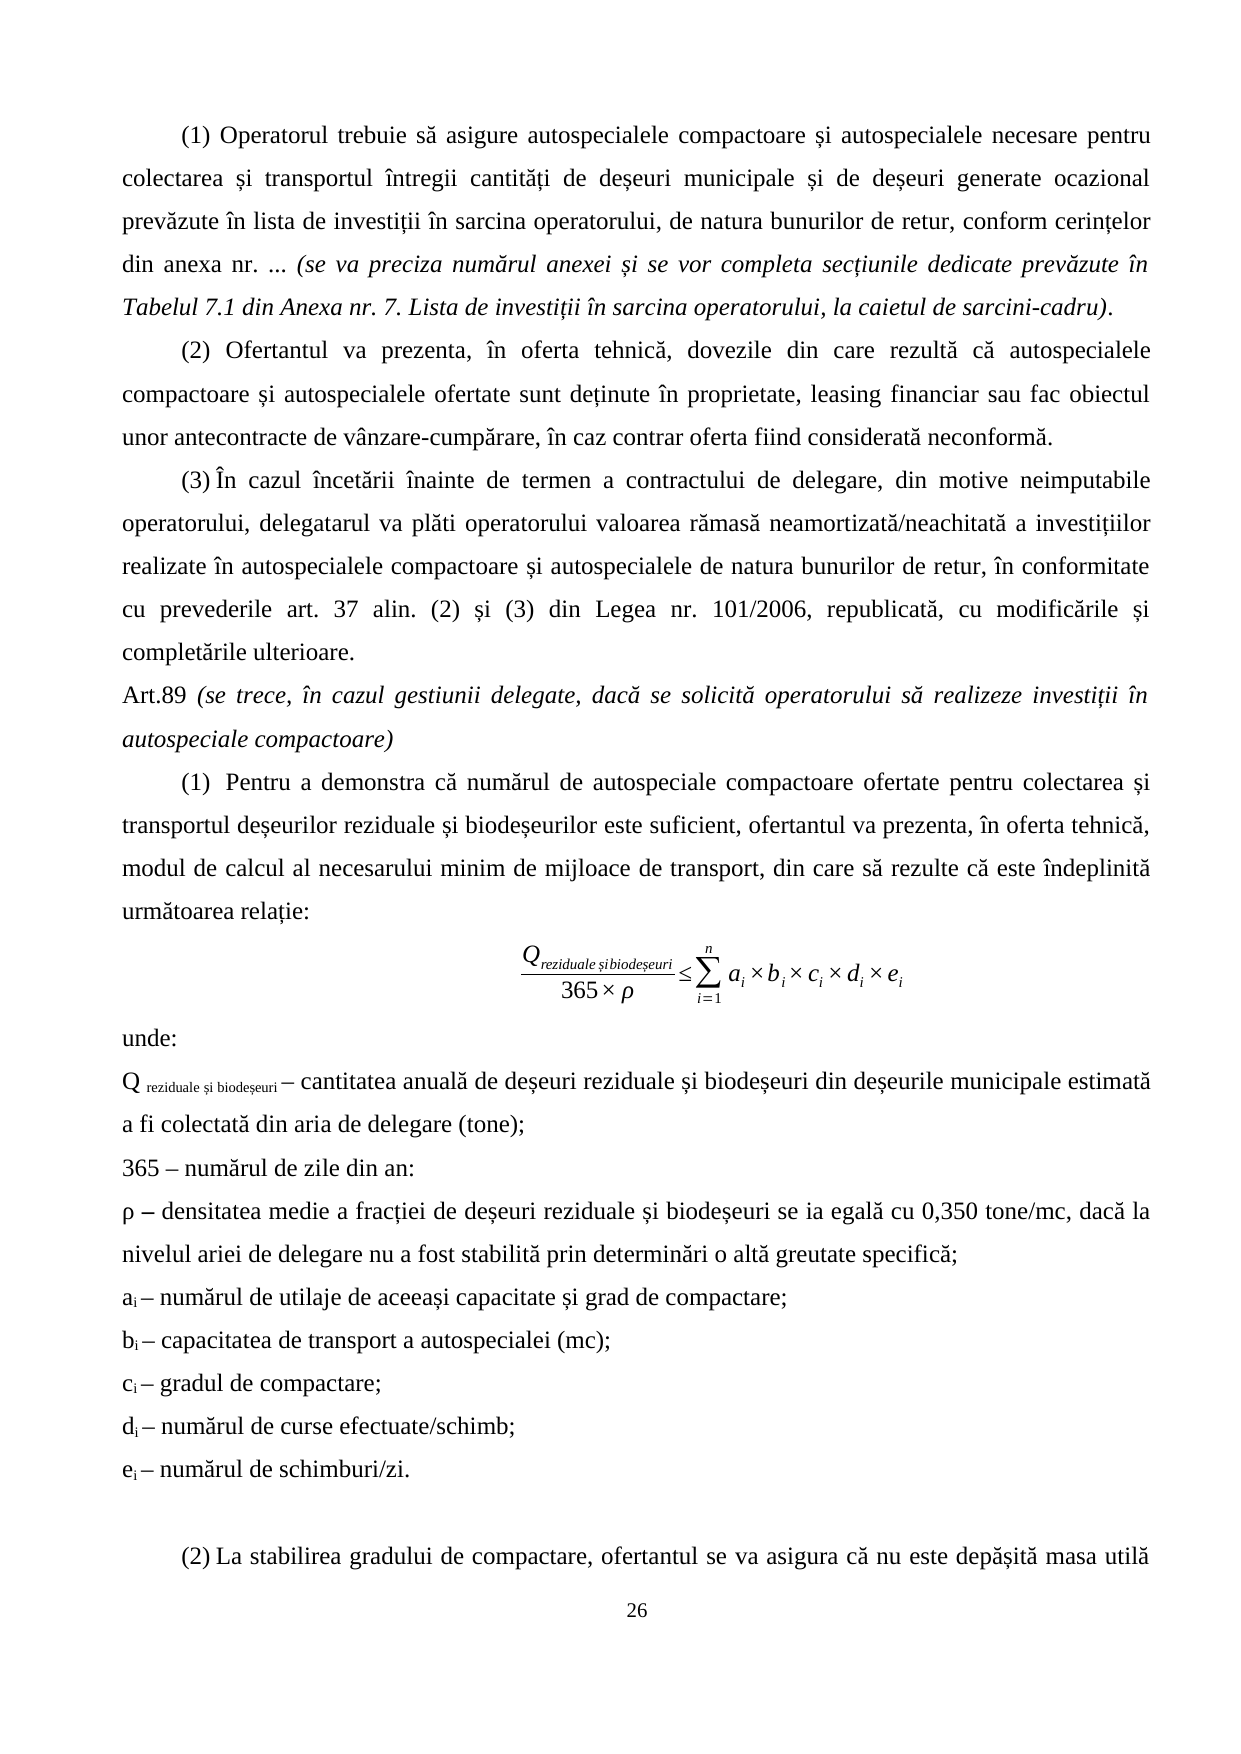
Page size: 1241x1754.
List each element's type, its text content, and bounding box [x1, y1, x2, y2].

list di – numărul de curse efectuate/schimb; [122, 1411, 1152, 1440]
text (se trece, în cazul gestiunii delegate, dacă se solicită operatorului să realizeze investiții în autospeciale compactoare) [122, 681, 1152, 752]
list Ofertantul va prezenta, în oferta tehnică, dovezile din care rezultă că autospecialele compactoare și autospecialele ofertate sunt deținute în proprietate, leasing financiar sau fac obiectul unor antecontracte de vânzare-cumpărare, în caz contrar oferta fiind considerată neconformă. [122, 336, 1152, 451]
list Q reziduale și biodeșeuri – cantitatea anuală de deșeuri reziduale și biodeșeuri din deșeurile municipale estimată a fi colectată din aria de delegare (tone); [122, 1066, 1152, 1138]
list bi – capacitatea de transport a autospecialei (mc); [122, 1325, 1152, 1354]
list Pentru a demonstra că numărul de autospeciale compactoare ofertate pentru colectarea și transportul deșeurilor reziduale și biodeșeurilor este suficient, ofertantul va prezenta, în oferta tehnică, modul de calcul al necesarului minim de mijloace de transport, din care să rezulte că este îndeplinită următoarea relație: [122, 767, 1152, 925]
list unde: [122, 1023, 1152, 1052]
list Operatorul trebuie să asigure autospecialele compactoare și autospecialele necesare pentru colectarea și transportul întregii cantități de deșeuri municipale și de deșeuri generate ocazional prevăzute în lista de investiții în sarcina operatorului, de natura bunurilor de retur, conform cerințelor din anexa nr. ... (se va preciza numărul anexei și se vor completa secțiunile dedicate prevăzute în Tabelul 7.1 din Anexa nr. 7. Lista de investiții în sarcina operatorului, la caietul de sarcini-cadru). [122, 120, 1152, 321]
list ci – gradul de compactare; [122, 1368, 1152, 1397]
list În cazul încetării înainte de termen a contractului de delegare, din motive neimputabile operatorului, delegatarul va plăti operatorului valoarea rămasă neamortizată/neachitată a investițiilor realizate în autospecialele compactoare și autospecialele de natura bunurilor de retur, în conformitate cu prevederile art. 37 alin. (2) și (3) din Legea nr. 101/2006, republicată, cu modificările și completările ulterioare. [122, 465, 1152, 666]
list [122, 1541, 1152, 1569]
list 365 – numărul de zile din an: [122, 1153, 1152, 1181]
list ρ – densitatea medie a fracției de deșeuri reziduale și biodeșeuri se ia egală cu 0,350 tone/mc, dacă la nivelul ariei de delegare nu a fost stabilită prin determinări o altă greutate specifică; [122, 1196, 1152, 1268]
list ei – numărul de schimburi/zi. [122, 1454, 1152, 1483]
list ai – numărul de utilaje de aceeași capacitate și grad de compactare; [122, 1282, 1152, 1311]
